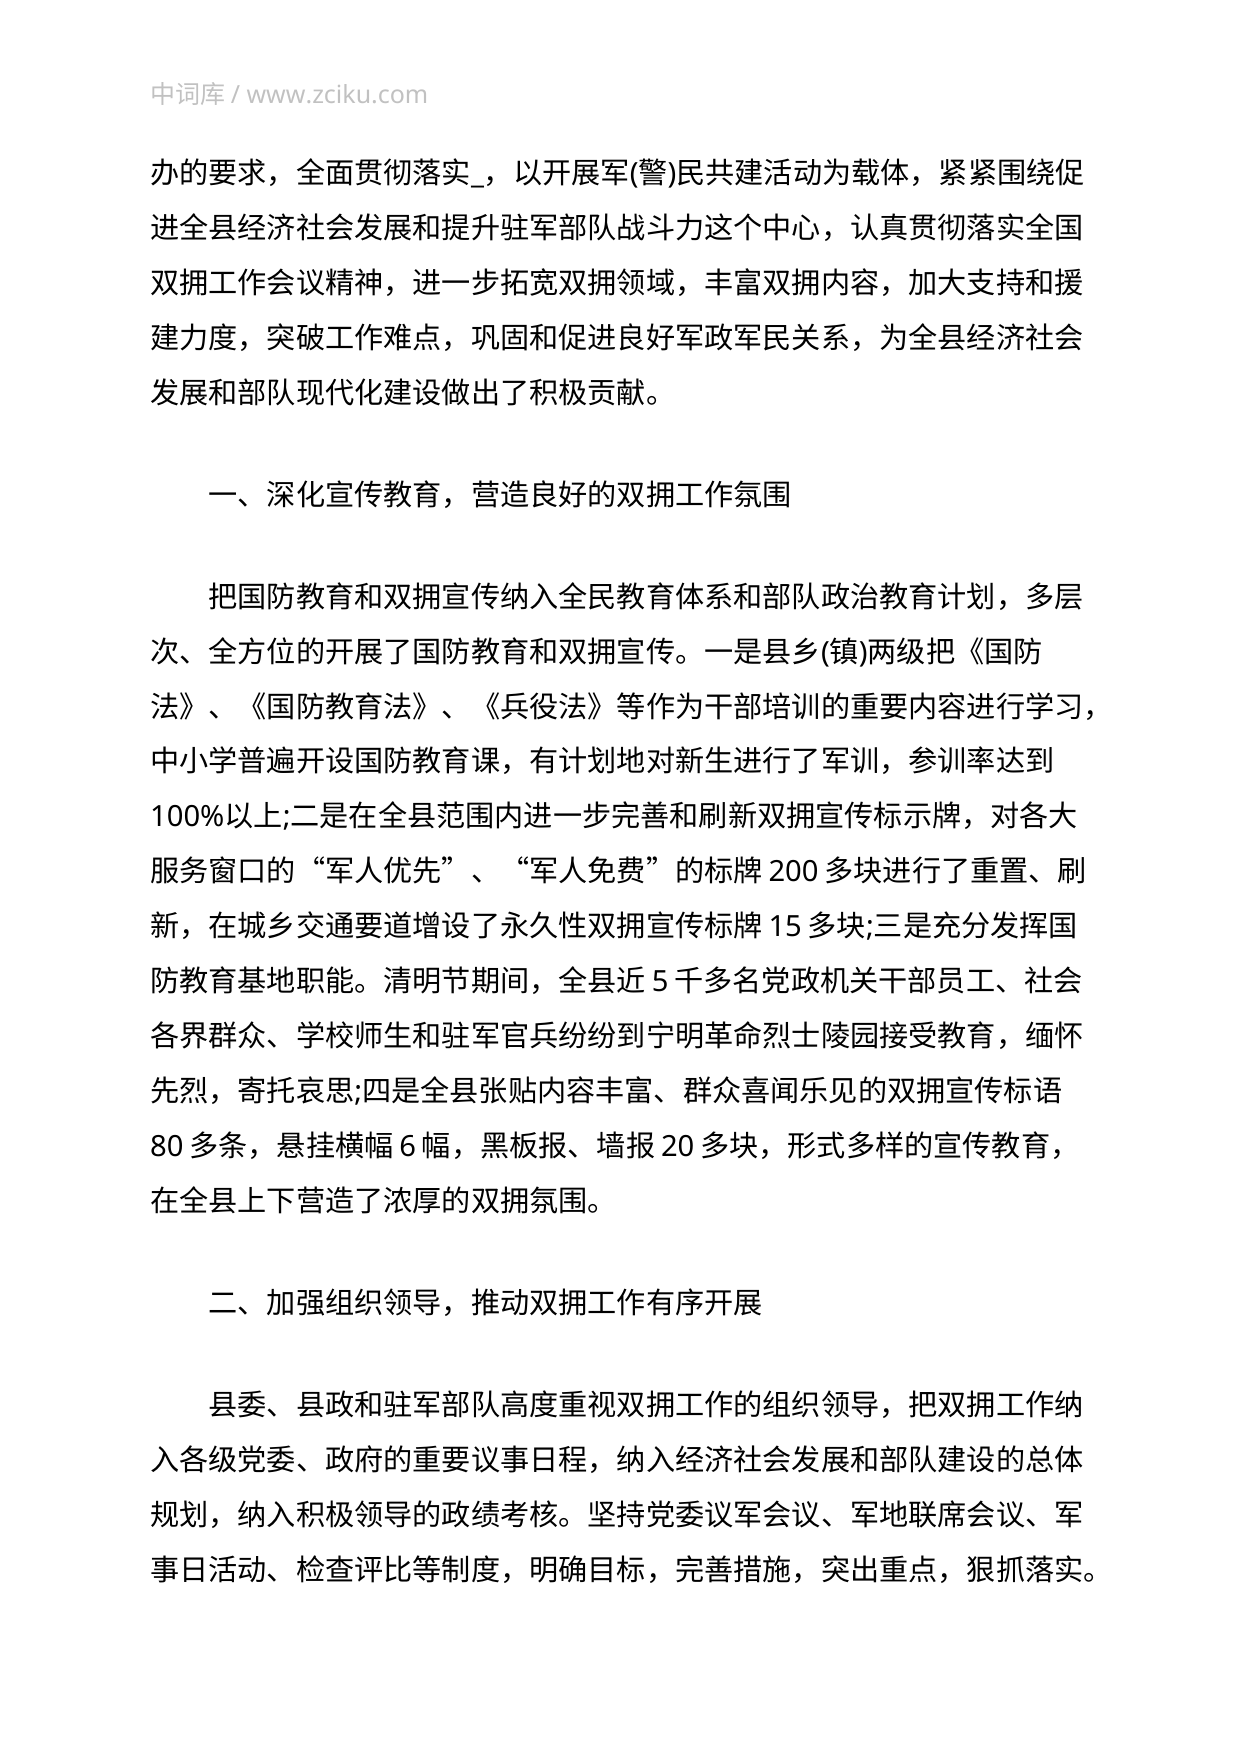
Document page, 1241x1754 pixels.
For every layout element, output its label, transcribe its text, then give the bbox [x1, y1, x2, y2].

text 二、加强组织领导，推动双拥工作有序开展 [150, 1279, 1090, 1322]
text 一、深化宣传教育，营造良好的双拥工作氛围 [150, 471, 1090, 514]
text 把国防教育和双拥宣传纳入全民教育体系和部队政治教育计划，多层次、全方位的开展了国防教育和双拥宣传。一是县乡(镇)两级把《国防法》、《国防教育法》、《兵役法》等作为干部培训的重要内容进行学习，中小学普遍开设国防教育课，有计划地对新生进行了军训，参训率达到100%以上;二是在全县范围内进一步完善和刷新双拥宣传标示牌，对各大服务窗口的“军人优先”、“军人免费”的标牌200多块进行了重置、刷新，在城乡交通要道增设了永久性双拥宣传标牌15多块;三是充分发挥国防教育基地职能。清明节期间，全县近5千多名党政机关干部员工、社会各界群众、学校师生和驻军官兵纷纷到宁明革命烈士陵园接受教育，缅怀先烈，寄托哀思;四是全县张贴内容丰富、群众喜闻乐见的双拥宣传标语80多条，悬挂横幅6幅，黑板报、墙报20多块，形式多样的宣传教育，在全县上下营造了浓厚的双拥氛围。 [150, 573, 1090, 1220]
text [150, 1381, 1090, 1588]
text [150, 150, 1090, 412]
